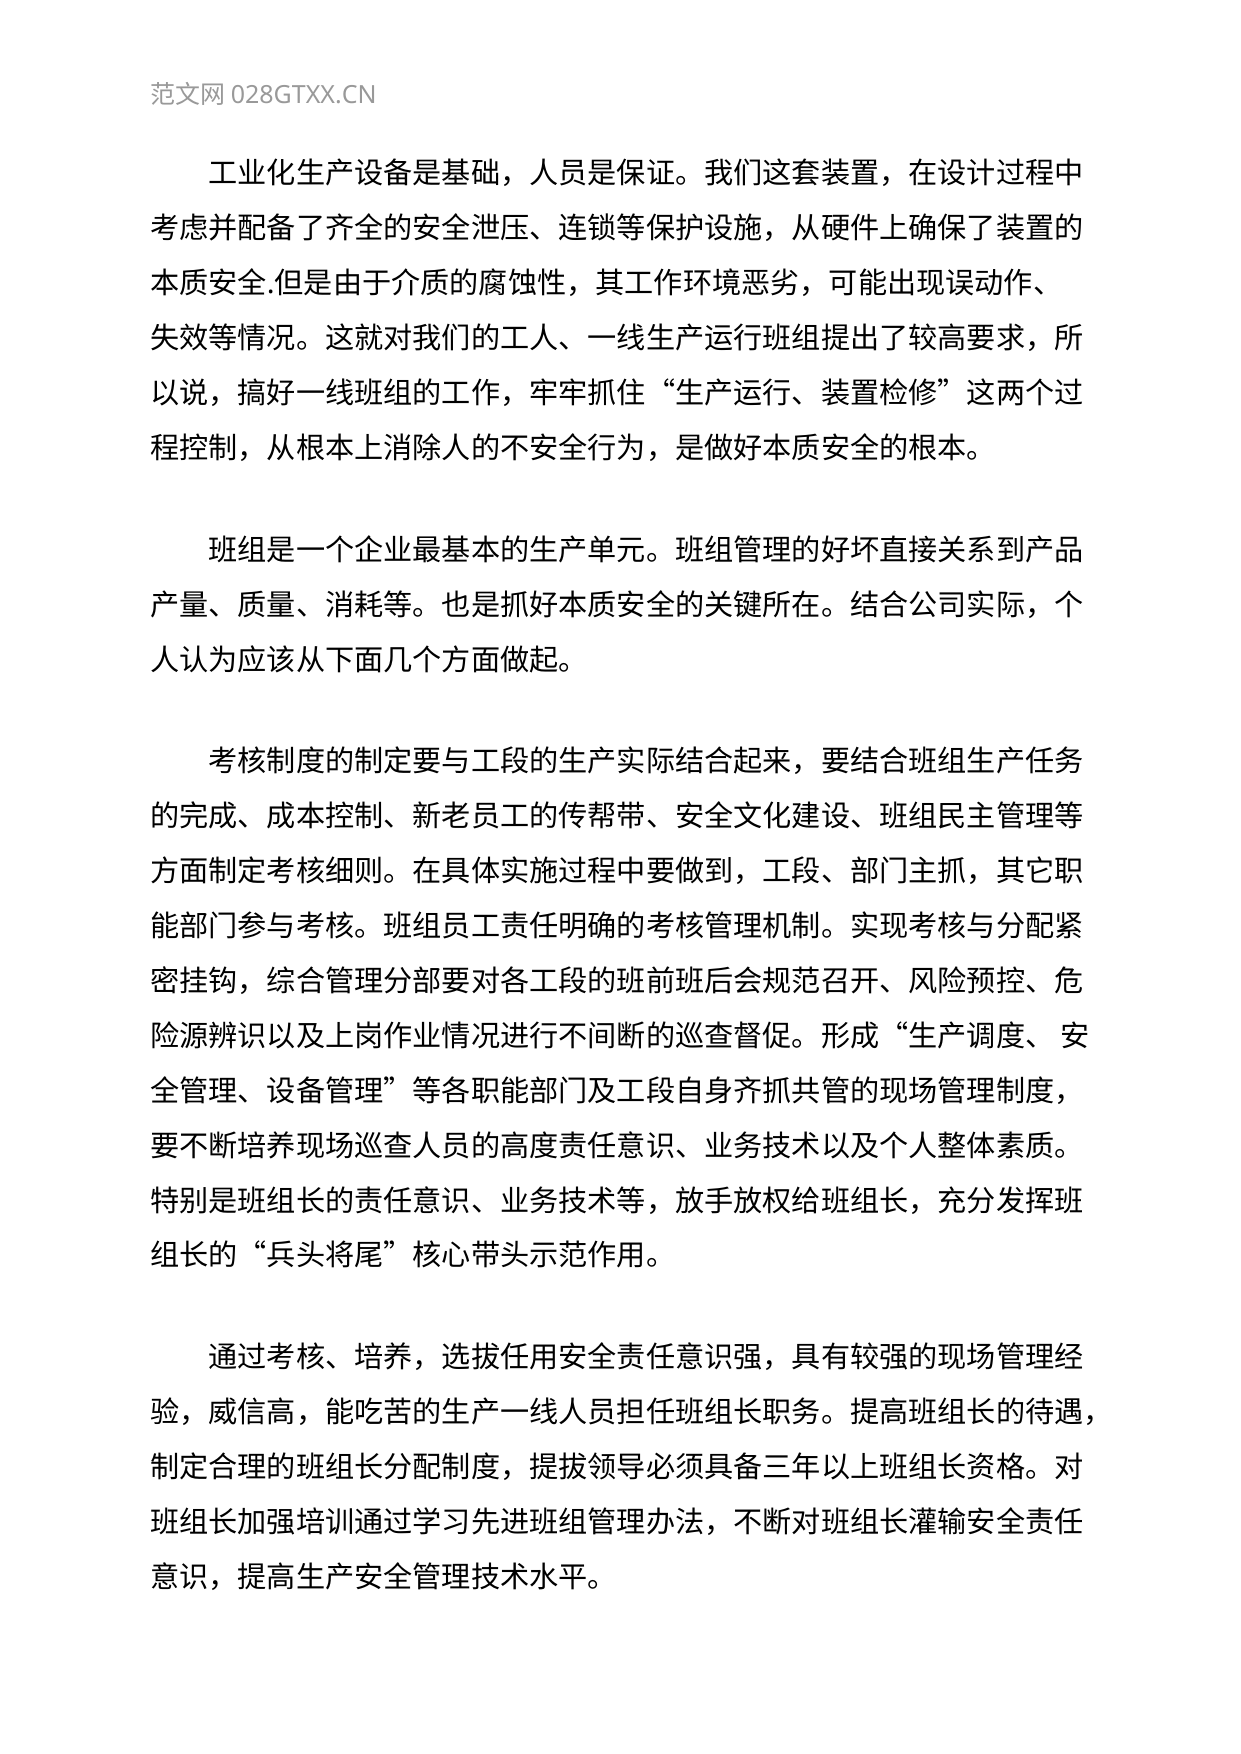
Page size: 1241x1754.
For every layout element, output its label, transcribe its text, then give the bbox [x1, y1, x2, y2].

text 班组是一个企业最基本的生产单元。班组管理的好坏直接关系到产品产量、质量、消耗等。也是抓好本质安全的关键所在。结合公司实际，个人认为应该从下面几个方面做起。 [150, 526, 1090, 678]
text 通过考核、培养，选拔任用安全责任意识强，具有较强的现场管理经验，威信高，能吃苦的生产一线人员担任班组长职务。提高班组长的待遇，制定合理的班组长分配制度，提拔领导必须具备三年以上班组长资格。对班组长加强培训通过学习先进班组管理办法，不断对班组长灌输安全责任意识，提高生产安全管理技术水平。 [150, 1334, 1090, 1596]
text 工业化生产设备是基础，人员是保证。我们这套装置，在设计过程中考虑并配备了齐全的安全泄压、连锁等保护设施，从硬件上确保了装置的本质安全.但是由于介质的腐蚀性，其工作环境恶劣，可能出现误动作、失效等情况。这就对我们的工人、一线生产运行班组提出了较高要求，所以说，搞好一线班组的工作，牢牢抓住“生产运行、装置检修”这两个过程控制，从根本上消除人的不安全行为，是做好本质安全的根本。 [150, 150, 1090, 467]
text 考核制度的制定要与工段的生产实际结合起来，要结合班组生产任务的完成、成本控制、新老员工的传帮带、安全文化建设、班组民主管理等方面制定考核细则。在具体实施过程中要做到，工段、部门主抓，其它职能部门参与考核。班组员工责任明确的考核管理机制。实现考核与分配紧密挂钩，综合管理分部要对各工段的班前班后会规范召开、风险预控、危险源辨识以及上岗作业情况进行不间断的巡查督促。形成“生产调度、 安全管理、设备管理”等各职能部门及工段自身齐抓共管的现场管理制度，要不断培养现场巡查人员的高度责任意识、业务技术以及个人整体素质。特别是班组长的责任意识、业务技术等，放手放权给班组长，充分发挥班组长的“兵头将尾”核心带头示范作用。 [150, 738, 1090, 1274]
